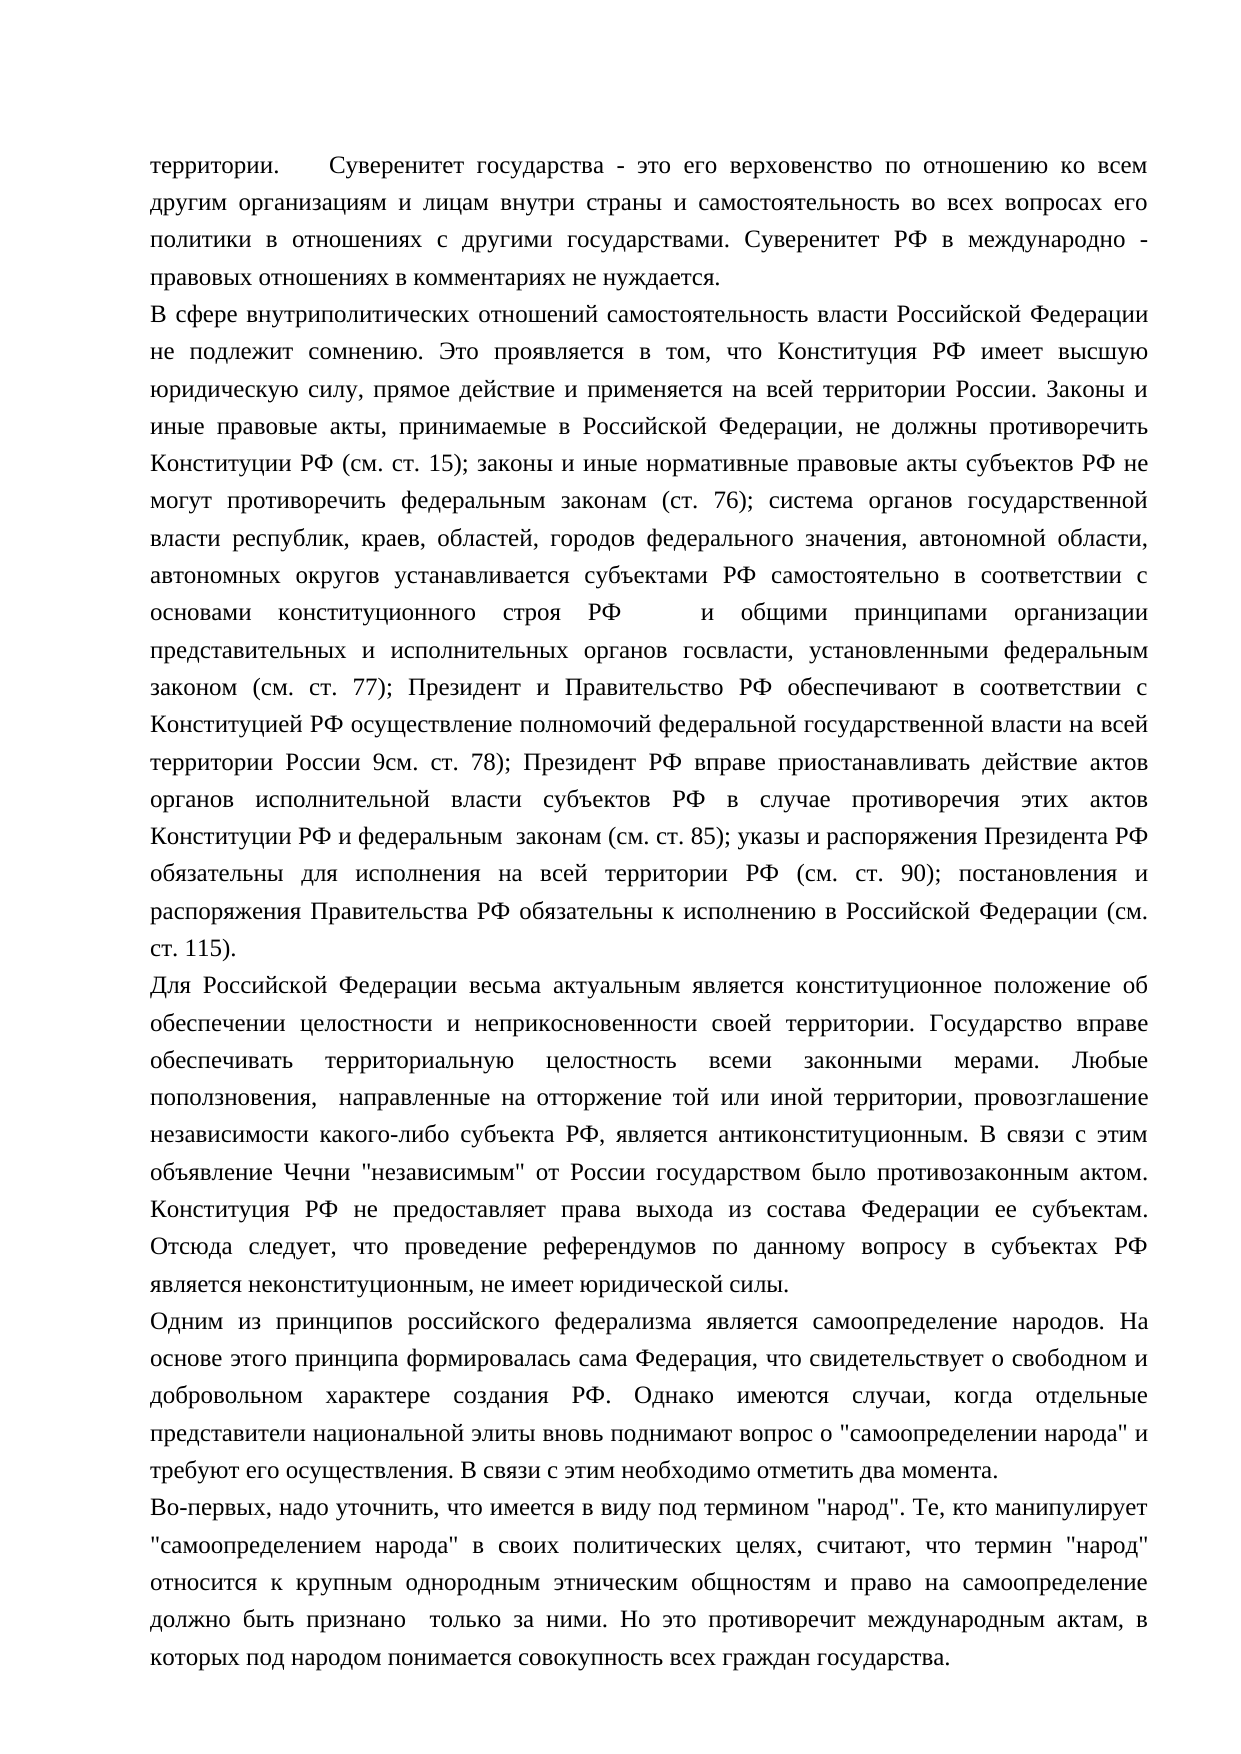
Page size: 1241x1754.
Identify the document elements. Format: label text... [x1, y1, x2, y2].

text Для Российской Федерации весьма актуальным является конституционное положение об обеспечении целостности и неприкосновенности своей территории. Государство вправе обеспечивать территориальную целостность всеми законными мерами. Любые поползновения, направленные на отторжение той или иной территории, провозглашение независимости какого-либо субъекта РФ, является антиконституционным. В связи с этим объявление Чечни "независимым" от России государством было противозаконным актом. Конституция РФ не предоставляет права выхода из состава Федерации ее субъектам. Отсюда следует, что проведение референдумов по данному вопросу в субъектах РФ является неконституционным, не имеет юридической силы. [150, 970, 1149, 1297]
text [150, 150, 1149, 291]
text Во-первых, надо уточнить, что имеется в виду под термином "народ". Те, кто манипулирует "самоопределением народа" в своих политических целях, считают, что термин "народ" относится к крупным однородным этническим общностям и право на самоопределение должно быть признано только за ними. Но это противоречит международным актам, в которых под народом понимается совокупность всех граждан государства. [150, 1492, 1149, 1670]
text Одним из принципов российского федерализма является самоопределение народов. На основе этого принципа формировалась сама Федерация, что свидетельствует о свободном и добровольном характере создания РФ. Однако имеются случаи, когда отдельные представители национальной элиты вновь поднимают вопрос о "самоопределении народа" и требуют его осуществления. В связи с этим необходимо отметить два момента. [150, 1306, 1149, 1484]
text В сфере внутриполитических отношений самостоятельность власти Российской Федерации не подлежит сомнению. Это проявляется в том, что Конституция РФ имеет высшую юридическую силу, прямое действие и применяется на всей территории России. Законы и иные правовые акты, принимаемые в Российской Федерации, не должны противоречить Конституции РФ (см. ст. 15); законы и иные нормативные правовые акты субъектов РФ не могут противоречить федеральным законам (ст. 76); система органов государственной власти республик, краев, областей, городов федерального значения, автономной области, автономных округов устанавливается субъектами РФ самостоятельно в соответствии с основами конституционного строя РФ и общими принципами организации представительных и исполнительных органов госвласти, установленными федеральным законом (см. ст. 77); Президент и Правительство РФ обеспечивают в соответствии с Конституцией РФ осуществление полномочий федеральной государственной власти на всей территории России 9см. ст. 78); Президент РФ вправе приостанавливать действие актов органов исполнительной власти субъектов РФ в случае противоречия этих актов Конституции РФ и федеральным законам (см. ст. 85); указы и распоряжения Президента РФ обязательны для исполнения на всей территории РФ (см. ст. 90); постановления и распоряжения Правительства РФ обязательны к исполнению в Российской Федерации (см. ст. 115). [150, 299, 1149, 962]
